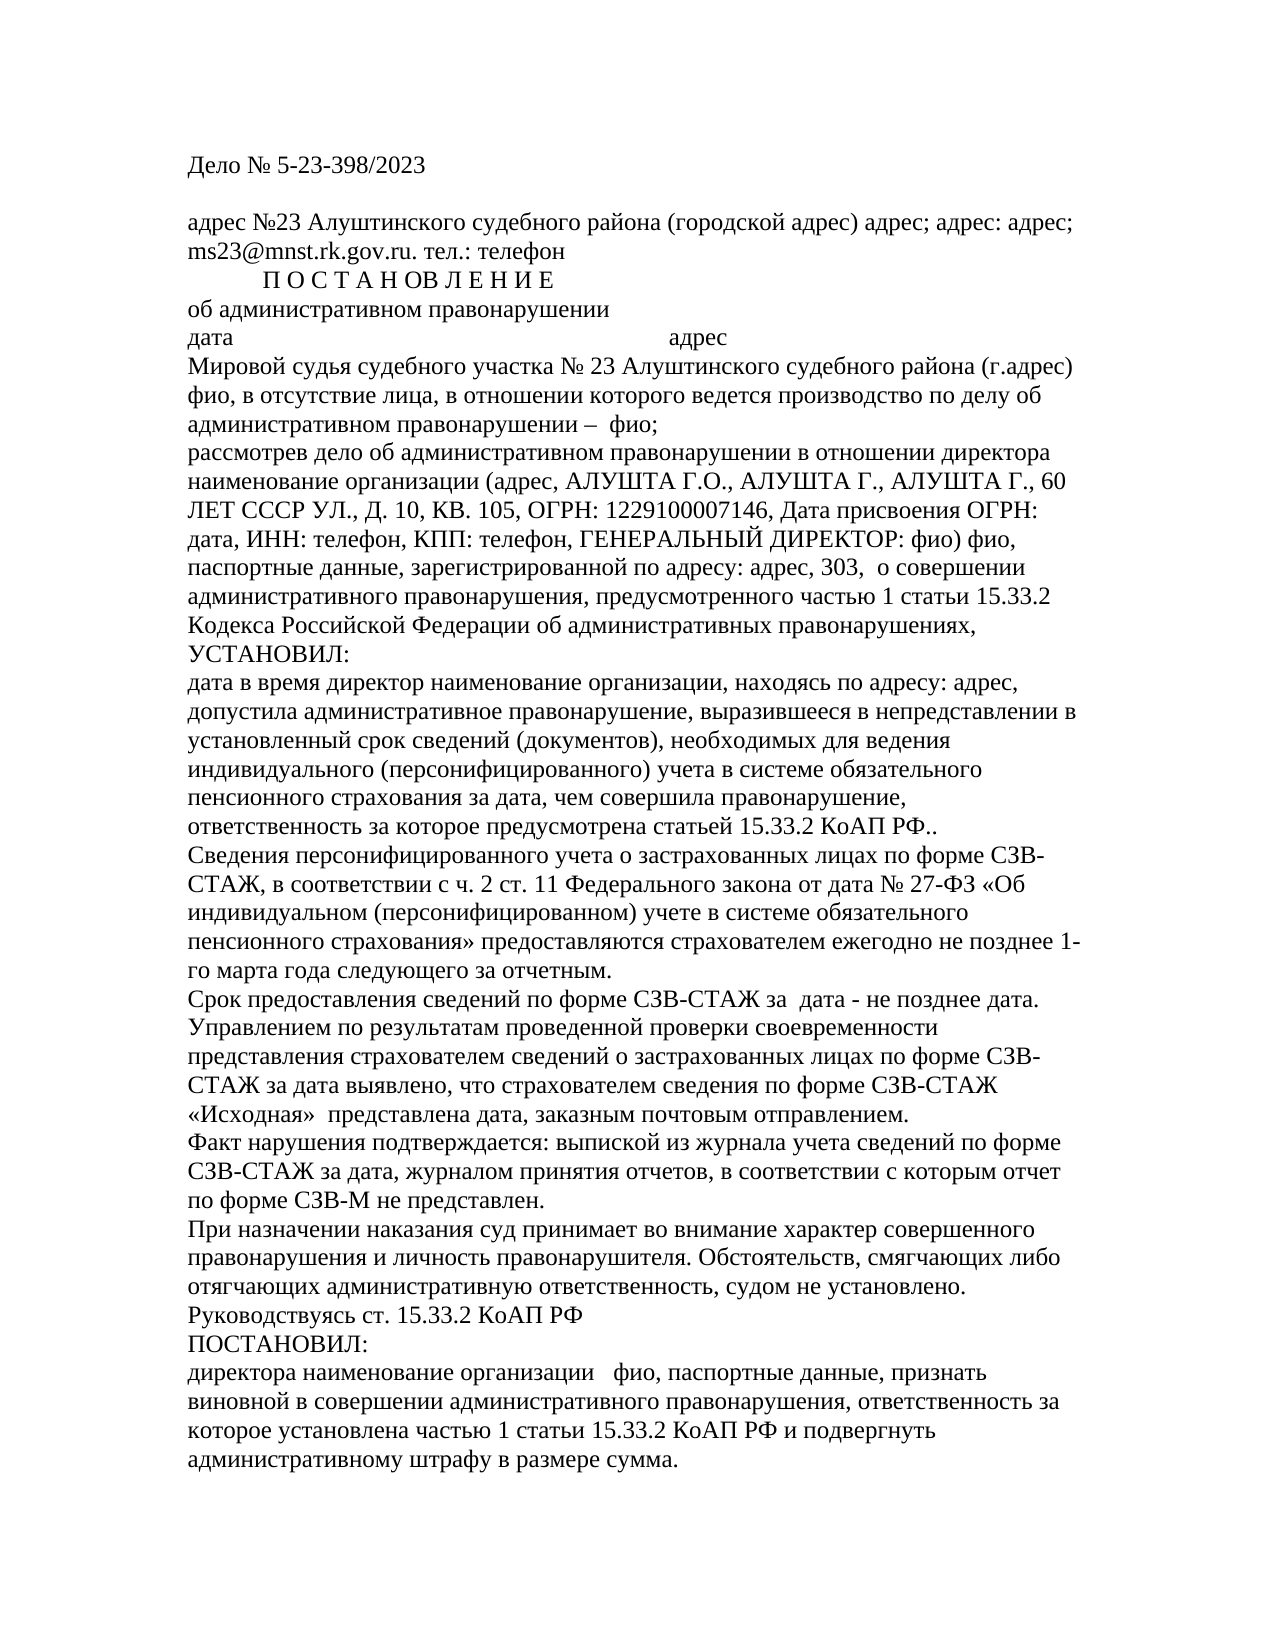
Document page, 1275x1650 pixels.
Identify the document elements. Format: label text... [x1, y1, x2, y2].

text При назначении наказания суд принимает во внимание характер совершенного правонарушения и личность правонарушителя. Обстоятельств, смягчающих либо отягчающих административную ответственность, судом не установлено. [187, 1214, 1087, 1300]
text Руководствуясь ст. 15.33.2 КоАП РФ [187, 1300, 1087, 1329]
text УСТАНОВИЛ: [187, 639, 1087, 667]
text Сведения персонифицированного учета о застрахованных лицах по форме СЗВ-СТАЖ, в соответствии с ч. 2 ст. 11 Федерального закона от дата № 27-ФЗ «Об индивидуальном (персонифицированном) учете в системе обязательного пенсионного страхования» предоставляются страхователем ежегодно не позднее 1-го марта года следующего за отчетным. [187, 840, 1087, 984]
text об административном правонарушении [187, 294, 1087, 322]
text директора наименование организации фио, паспортные данные, признать виновной в совершении административного правонарушения, ответственность за которое установлена частью 1 статьи 15.33.2 КоАП РФ и подвергнуть административному штрафу в размере сумма. [187, 1357, 1087, 1472]
text адрес №23 Алуштинского судебного района (городской адрес) адрес; адрес: адрес; ms23@mnst.rk.gov.ru. тел.: телефон [187, 207, 1087, 265]
text рассмотрев дело об административном правонарушении в отношении директора наименование организации (адрес, АЛУШТА Г.О., АЛУШТА Г., АЛУШТА Г., 60 ЛЕТ СССР УЛ., Д. 10, КВ. 105, ОГРН: 1229100007146, Дата присвоения ОГРН: дата, ИНН: телефон, КПП: телефон, ГЕНЕРАЛЬНЫЙ ДИРЕКТОР: фио) фио, паспортные данные, зарегистрированной по адресу: адрес, 303, о совершении административного правонарушения, предусмотренного частью 1 статьи 15.33.2 Кодекса Российской Федерации об административных правонарушениях, [187, 437, 1087, 639]
text Срок предоставления сведений по форме СЗВ-СТАЖ за дата - не позднее дата. Управлением по результатам проведенной проверки своевременности представления страхователем сведений о застрахованных лицах по форме СЗВ-СТАЖ за дата выявлено, что страхователем сведения по форме СЗВ-СТАЖ «Исходная» представлена дата, заказным почтовым отправлением. [187, 984, 1087, 1127]
text Факт нарушения подтверждается: выпиской из журнала учета сведений по форме СЗВ-СТАЖ за дата, журналом принятия отчетов, в соответствии с которым отчет по форме СЗВ-М не представлен. [187, 1127, 1087, 1214]
text П О С Т А Н ОВ Л Е Н И Е [187, 265, 1087, 294]
text ПОСТАНОВИЛ: [187, 1329, 1087, 1357]
text Мировой судья судебного участка № 23 Алуштинского судебного района (г.адрес) фио, в отсутствие лица, в отношении которого ведется производство по делу об административном правонарушении – фио; [187, 351, 1087, 437]
text Дело № 5-23-398/2023 [187, 150, 1087, 179]
text дата адрес [187, 322, 1087, 351]
text дата в время директор наименование организации, находясь по адресу: адрес, допустила административное правонарушение, выразившееся в непредставлении в установленный срок сведений (документов), необходимых для ведения индивидуального (персонифицированного) учета в системе обязательного пенсионного страхования за дата, чем совершила правонарушение, ответственность за которое предусмотрена статьей 15.33.2 КоАП РФ.. [187, 667, 1087, 840]
